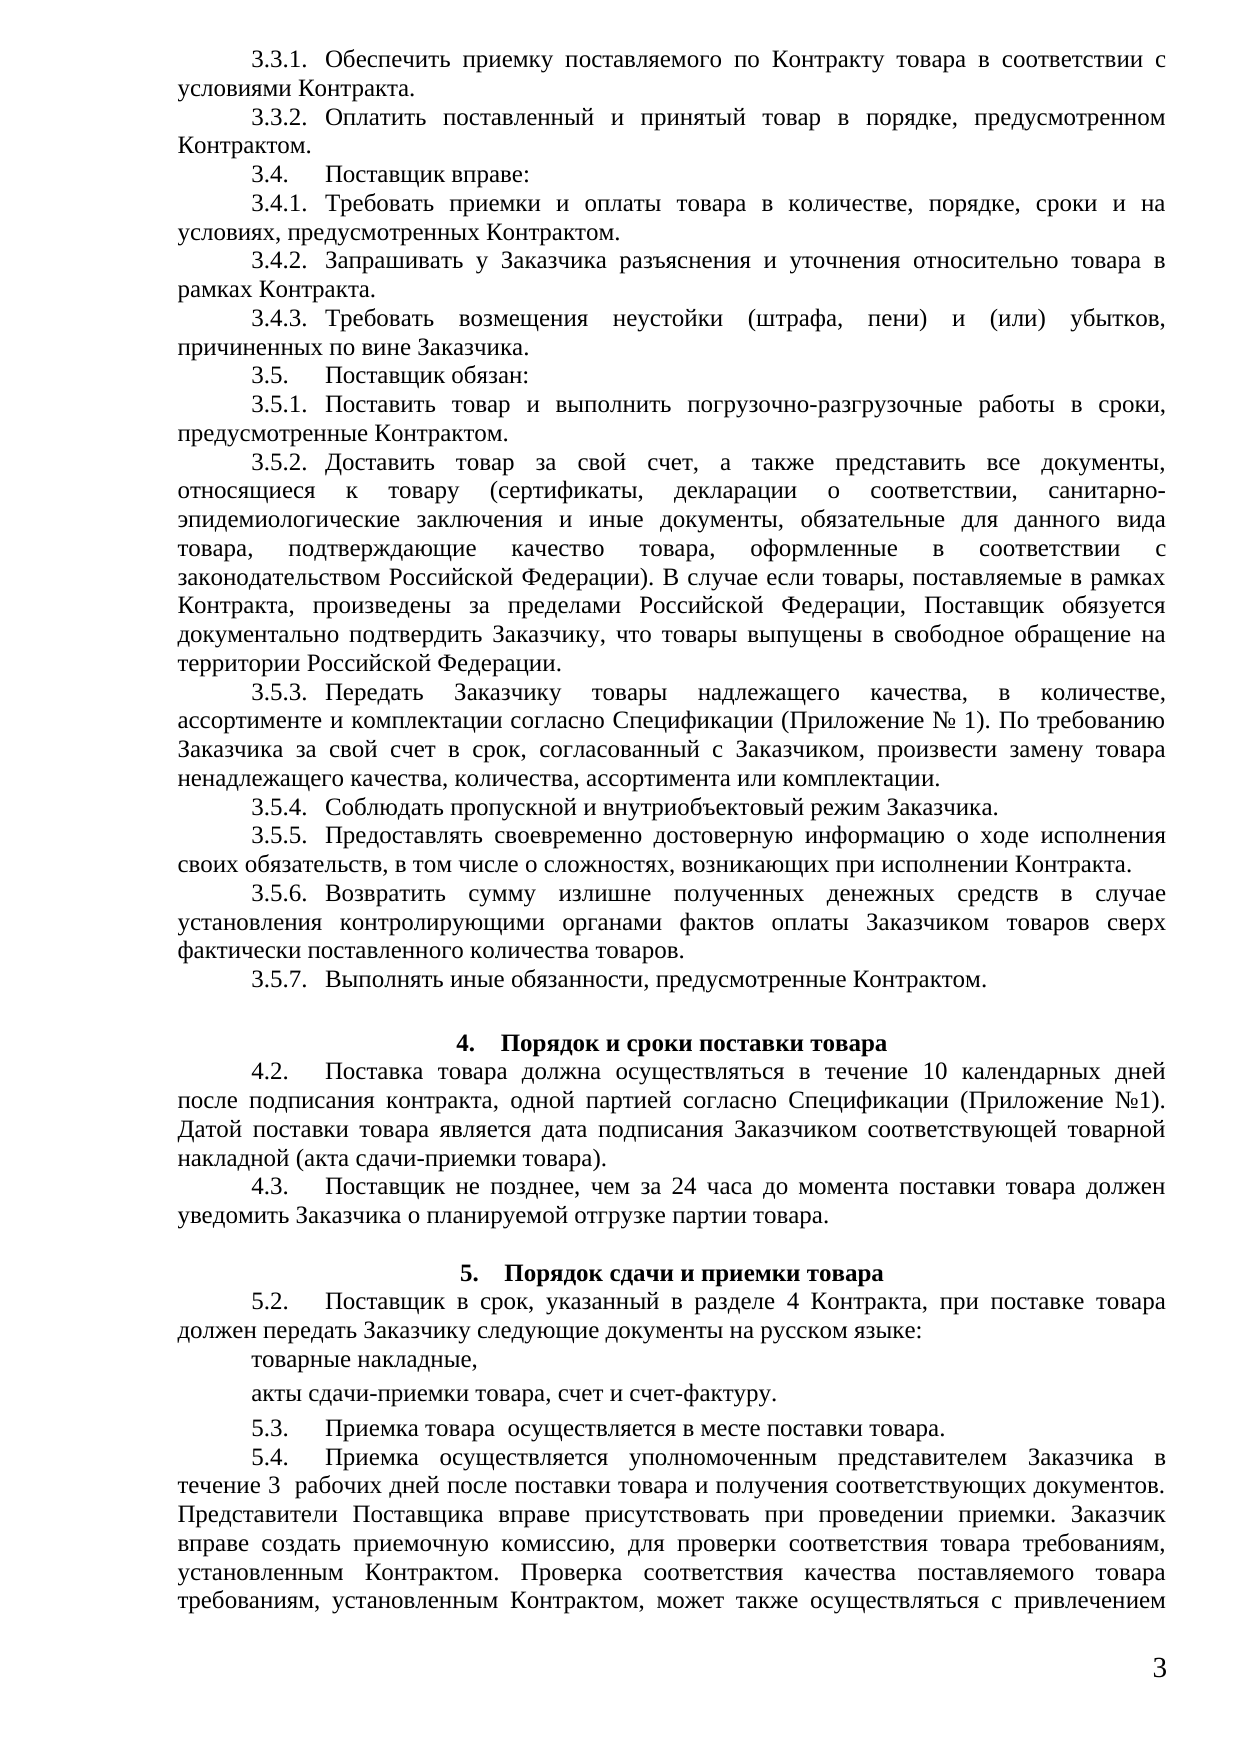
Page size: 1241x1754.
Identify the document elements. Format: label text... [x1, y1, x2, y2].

list Поставщик в срок, указанный в разделе 4 Контракта, при поставке товара должен передать Заказчику следующие документы на русском языке: [177, 1286, 1167, 1344]
list Порядок и сроки поставки товара [177, 1028, 1167, 1056]
list Выполнять иные обязанности, предусмотренные Контрактом. [177, 964, 1167, 993]
list Поставить товар и выполнить погрузочно-разгрузочные работы в сроки, предусмотренные Контрактом. [177, 389, 1167, 447]
list Поставщик обязан: [177, 361, 1167, 389]
list Приемка товара осуществляется в месте поставки товара. [177, 1413, 1167, 1442]
list Поставщик вправе: [177, 159, 1167, 188]
list Поставщик не позднее, чем за 24 часа до момента поставки товара должен уведомить Заказчика о планируемой отгрузке партии товара. [177, 1171, 1167, 1229]
list Требовать возмещения неустойки (штрафа, пени) и (или) убытков, причиненных по вине Заказчика. [177, 303, 1167, 361]
list Поставка товара должна осуществляться в течение 10 календарных дней после подписания контракта, одной партией согласно Спецификации (Приложение №1). Датой поставки товара является дата подписания Заказчиком соответствующей товарной накладной (акта сдачи-приемки товара). [177, 1056, 1167, 1171]
list Возвратить сумму излишне полученных денежных средств в случае установления контролирующими органами фактов оплаты Заказчиком товаров сверх фактически поставленного количества товаров. [177, 878, 1167, 964]
list Требовать приемки и оплаты товара в количестве, порядке, сроки и на условиях, предусмотренных Контрактом. [177, 188, 1167, 246]
list Обеспечить приемку поставляемого по Контракту товара в соответствии с условиями Контракта. [177, 44, 1167, 102]
text товарные накладные, [177, 1344, 1167, 1373]
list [177, 1442, 1167, 1614]
list Доставить товар за свой счет, а также представить все документы, относящиеся к товару (сертификаты, декларации о соответствии, санитарно-эпидемиологические заключения и иные документы, обязательные для данного вида товара, подтверждающие качество товара, оформленные в соответствии с законодательством Российской Федерации). В случае если товары, поставляемые в рамках Контракта, произведены за пределами Российской Федерации, Поставщик обязуется документально подтвердить Заказчику, что товары выпущены в свободное обращение на территории Российской Федерации. [177, 447, 1167, 677]
list Оплатить поставленный и принятый товар в порядке, предусмотренном Контрактом. [177, 102, 1167, 159]
list Передать Заказчику товары надлежащего качества, в количестве, ассортименте и комплектации согласно Спецификации (Приложение № 1). По требованию Заказчика за свой счет в срок, согласованный с Заказчиком, произвести замену товара ненадлежащего качества, количества, ассортимента или комплектации. [177, 677, 1167, 792]
list Соблюдать пропускной и внутриобъектовый режим Заказчика. [177, 792, 1167, 821]
list Порядок сдачи и приемки товара [177, 1258, 1167, 1286]
list Запрашивать у Заказчика разъяснения и уточнения относительно товара в рамках Контракта. [177, 246, 1167, 303]
list Предоставлять своевременно достоверную информацию о ходе исполнения своих обязательств, в том числе о сложностях, возникающих при исполнении Контракта. [177, 821, 1167, 878]
text акты сдачи-приемки товара, счет и счет-фактуру. [177, 1378, 1167, 1407]
